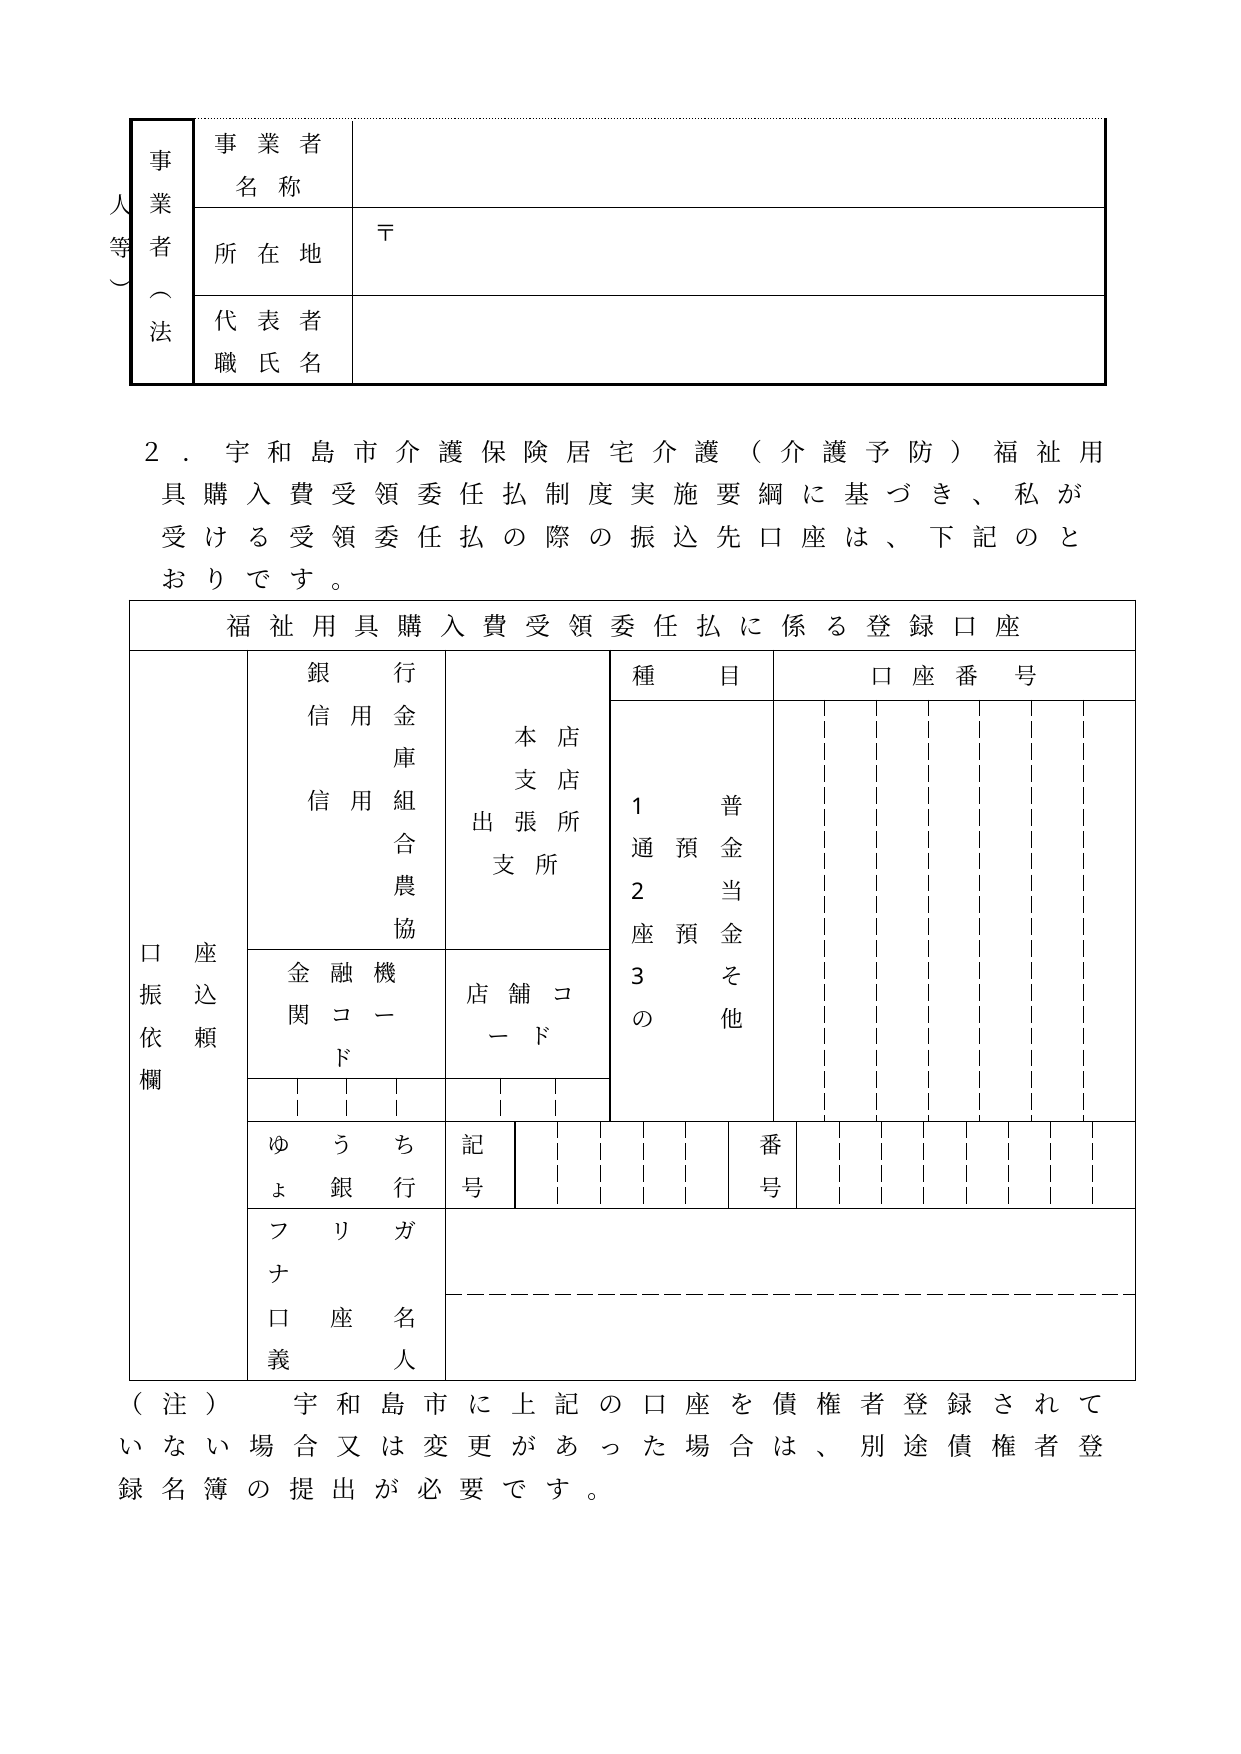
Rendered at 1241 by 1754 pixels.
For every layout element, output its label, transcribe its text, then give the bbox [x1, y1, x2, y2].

table_cell [825, 701, 877, 1121]
table_cell [774, 701, 825, 1121]
text （注） 宇和島市に上記の口座を債権者登録されていない場合又は変更があった場合は、別途債権者登録名簿の提出が必要です。 [118, 1381, 1122, 1509]
table_cell 銀行 信用金庫 信用組合 農 協 [248, 651, 445, 949]
table_cell [839, 1122, 881, 1207]
table_cell [600, 1122, 643, 1207]
table_cell [980, 701, 1032, 1121]
table_cell 金融機関コード [248, 950, 445, 1078]
table_cell [924, 1122, 966, 1207]
table_cell [1093, 1122, 1135, 1207]
table_cell 事業者（法人等） [133, 121, 192, 383]
table_cell [297, 1079, 347, 1121]
table_cell [797, 1122, 839, 1207]
table_cell 事業者名称 [195, 118, 353, 207]
table_cell 本店 支店 出張所 支所 [446, 651, 609, 949]
table_cell [501, 1079, 555, 1121]
table_cell [555, 1079, 609, 1121]
table_cell [347, 1079, 396, 1121]
table_cell 種目 [611, 651, 773, 699]
table_cell [446, 1294, 1135, 1380]
table_cell [558, 1122, 600, 1207]
table_cell 1 普通預金 2 当座預金 3 その他 [611, 701, 773, 1121]
table_cell [353, 118, 1104, 207]
table_cell [446, 1079, 501, 1121]
table_cell 口座振込依頼欄 [130, 651, 247, 1380]
table_cell 口座名義人 [248, 1294, 445, 1380]
table_cell [516, 1122, 558, 1207]
table_header 福祉用具購入費受領委任払に係る登録口座 [130, 601, 1135, 649]
table_cell 所在地 [195, 208, 352, 295]
table_cell [686, 1122, 728, 1207]
table_cell [1051, 1122, 1093, 1207]
table_cell [643, 1122, 686, 1207]
table_cell [396, 1079, 445, 1121]
table_cell [1083, 701, 1135, 1121]
table_cell ゆうちょ銀行 [248, 1122, 445, 1207]
table_cell 〒 [353, 208, 1104, 295]
table_cell [353, 296, 1104, 383]
table_cell 代表者職氏名 [195, 296, 352, 383]
table_cell [446, 1209, 1135, 1294]
table_cell [248, 1079, 297, 1121]
table_cell 番号 [729, 1122, 796, 1207]
text ２．宇和島市介護保険居宅介護（介護予防）福祉用具購入費受領委任払制度実施要綱に基づき、私が受ける受領委任払の際の振込先口座は、下記のとおりです。 [121, 429, 1122, 599]
table_cell フリガナ [248, 1209, 445, 1294]
table_cell [966, 1122, 1008, 1207]
table_cell 店舗コード [446, 950, 609, 1078]
table_cell [928, 701, 980, 1121]
table_cell 記号 [446, 1122, 514, 1207]
table_cell [1032, 701, 1083, 1121]
table_cell [877, 701, 928, 1121]
table_cell [881, 1122, 924, 1207]
table_cell [1008, 1122, 1051, 1207]
table_cell 口座番号 [774, 651, 1135, 699]
